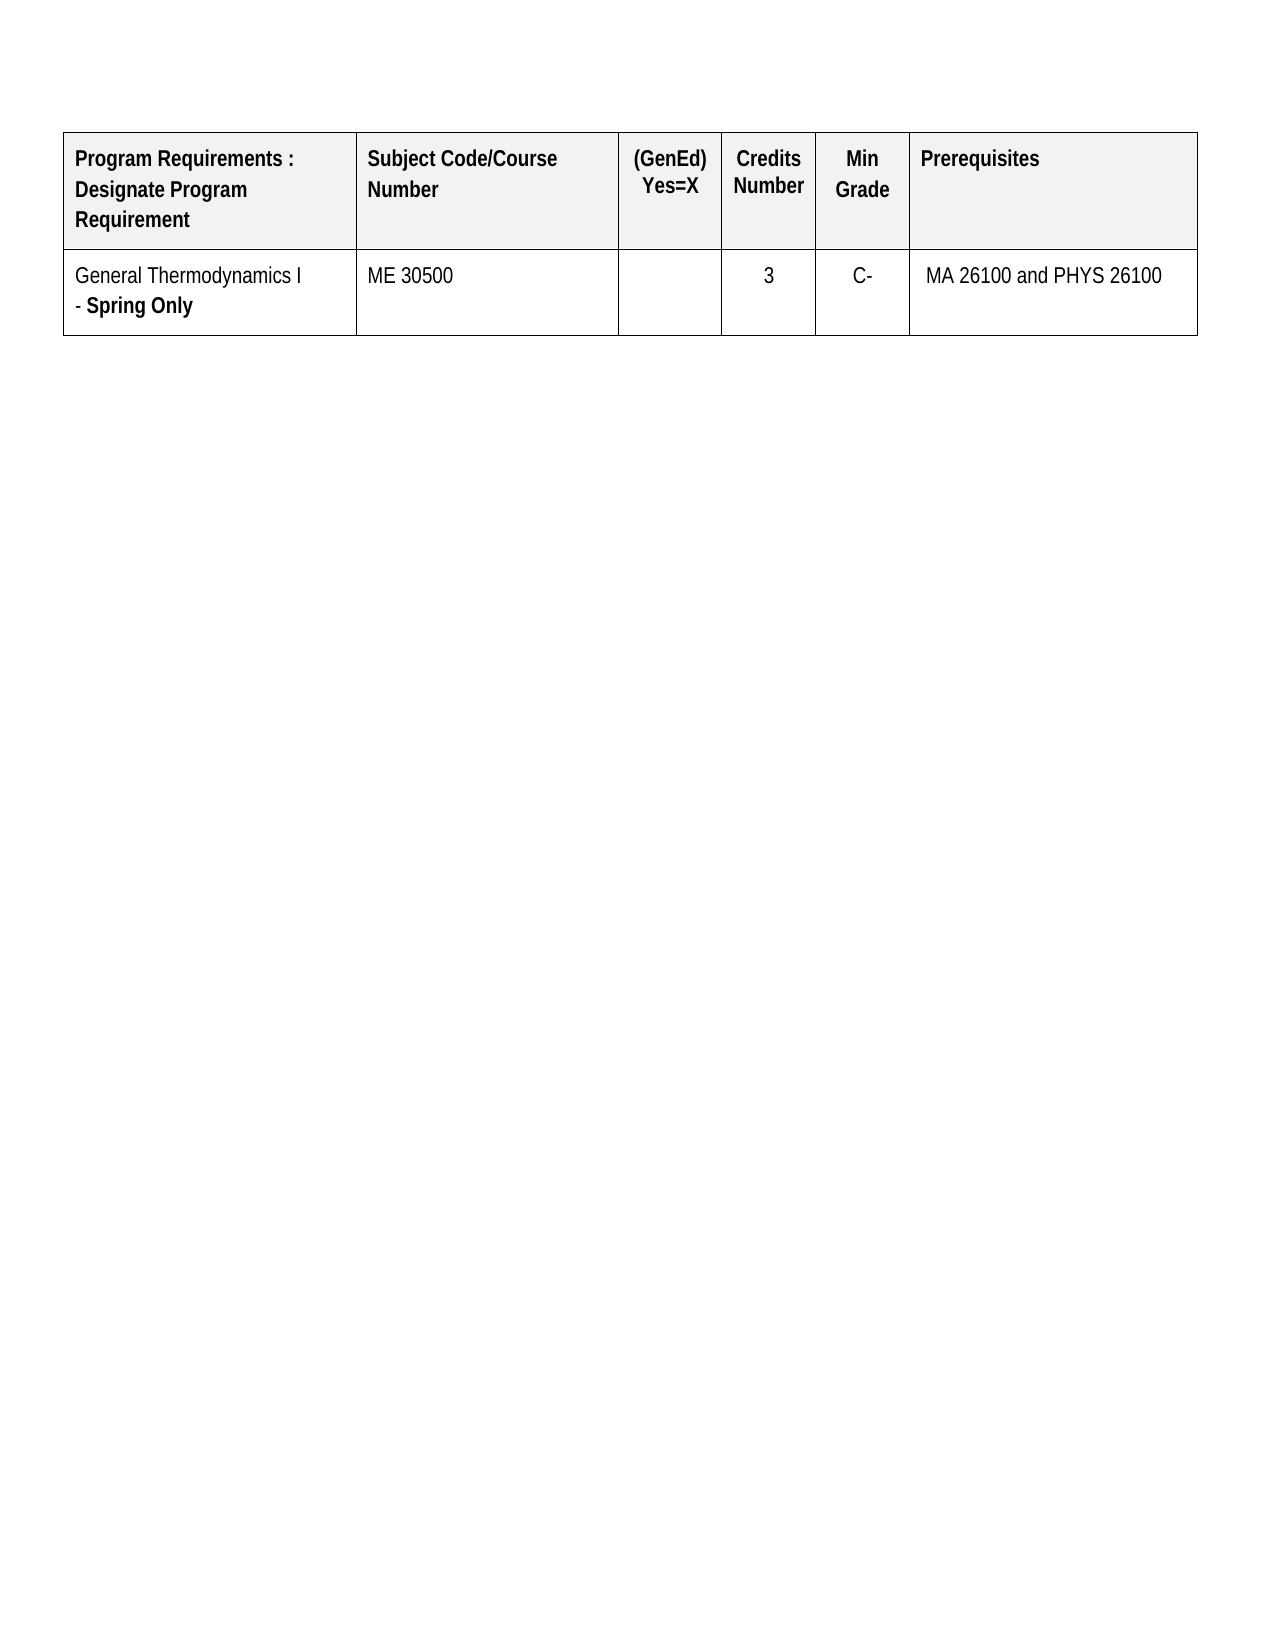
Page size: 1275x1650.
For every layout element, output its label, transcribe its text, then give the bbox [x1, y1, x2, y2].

table_header Prerequisites [910, 133, 1197, 248]
table_cell [619, 250, 721, 335]
table_cell MA 26100 and PHYS 26100 [910, 250, 1197, 335]
table_header Subject Code/Course Number [357, 133, 618, 248]
table_cell ME 30500 [357, 250, 618, 335]
table_cell 3 [722, 250, 815, 335]
table_cell C- [816, 250, 909, 335]
table_header Program Requirements : Designate Program Requirement [64, 133, 356, 248]
table_cell General Thermodynamics I - Spring Only [64, 250, 356, 335]
table_header (GenEd) Yes=X [619, 133, 721, 248]
table_header Min Grade [816, 133, 909, 248]
table_header Credits Number [722, 133, 815, 248]
